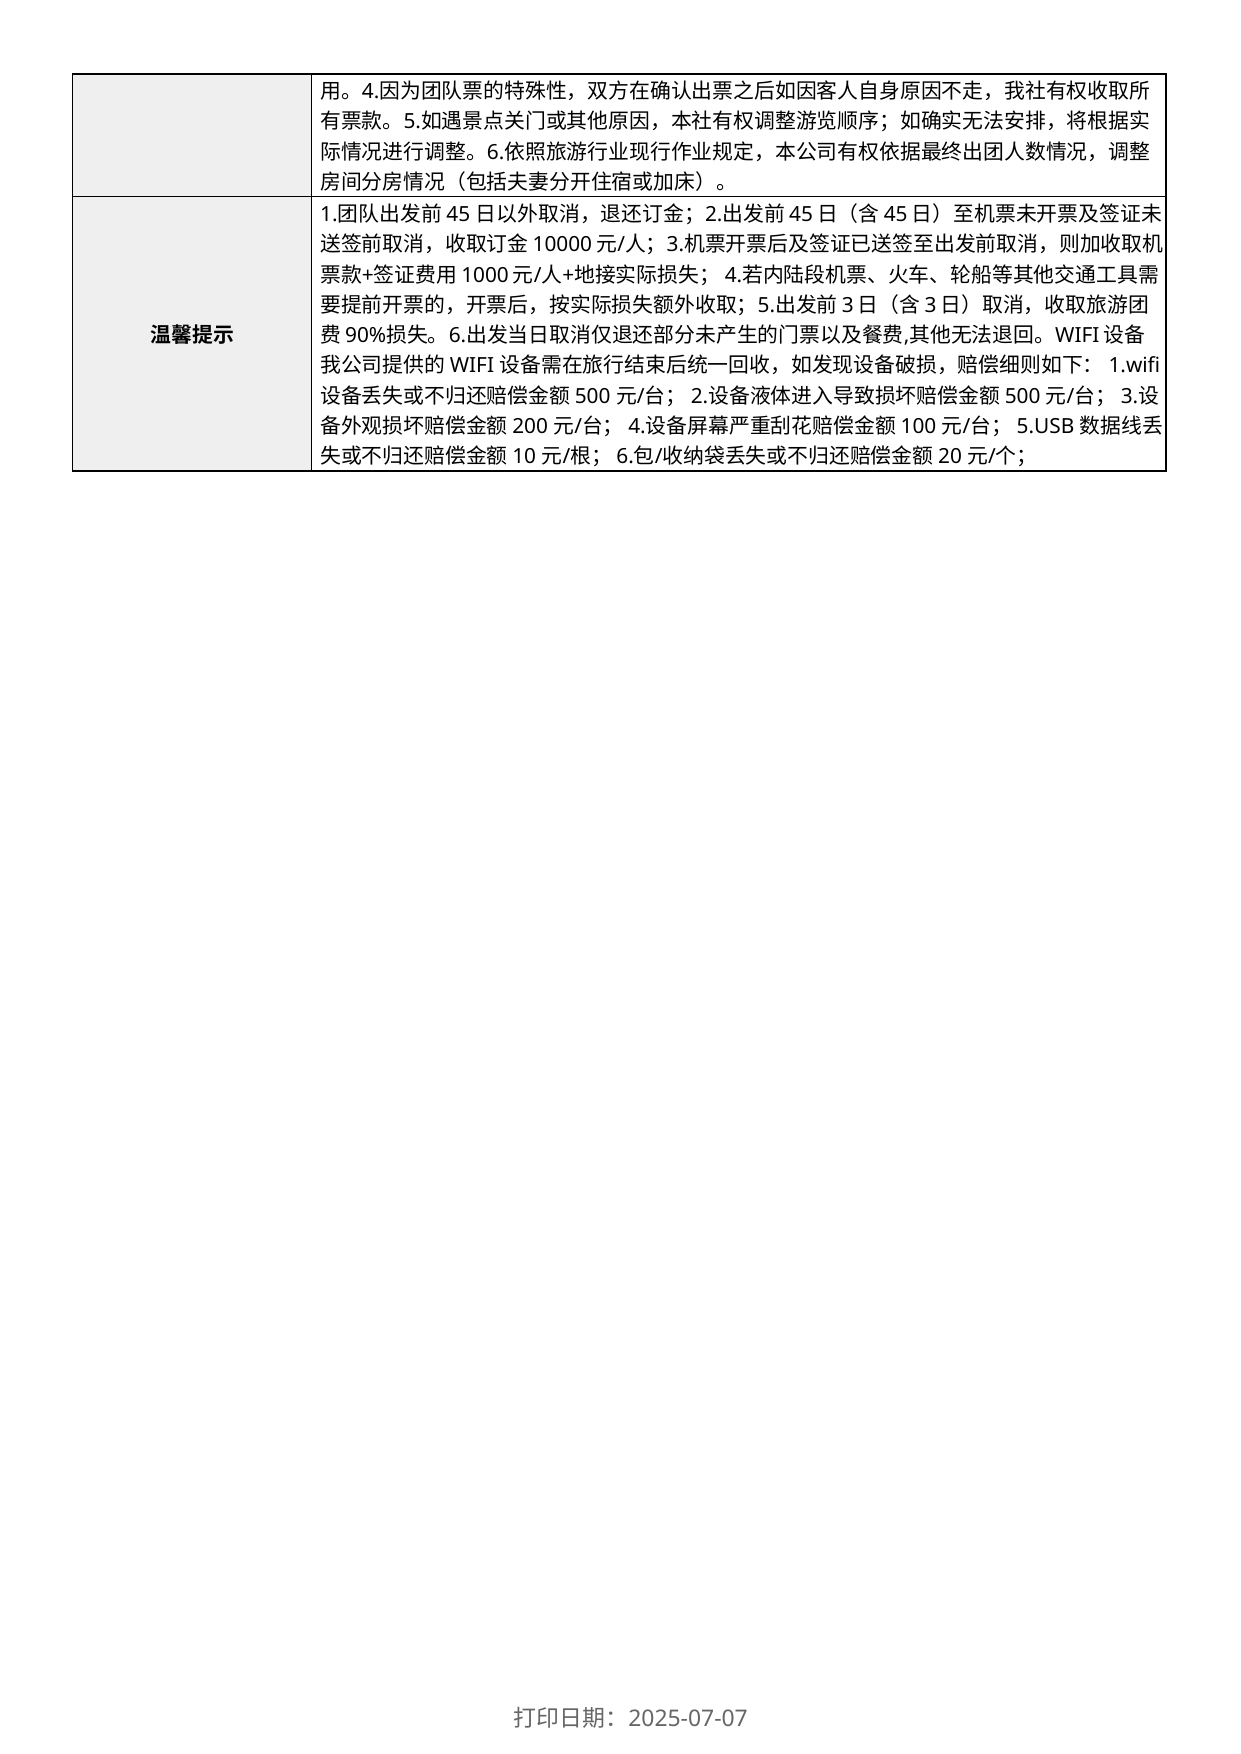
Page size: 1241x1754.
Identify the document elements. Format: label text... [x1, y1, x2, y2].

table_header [312, 75, 1165, 196]
table_cell 温馨提示 [73, 197, 311, 470]
table_cell 1.团队出发前 45 日以外取消，退还订金； [312, 197, 1165, 470]
table_header 预订须知 [73, 75, 311, 196]
